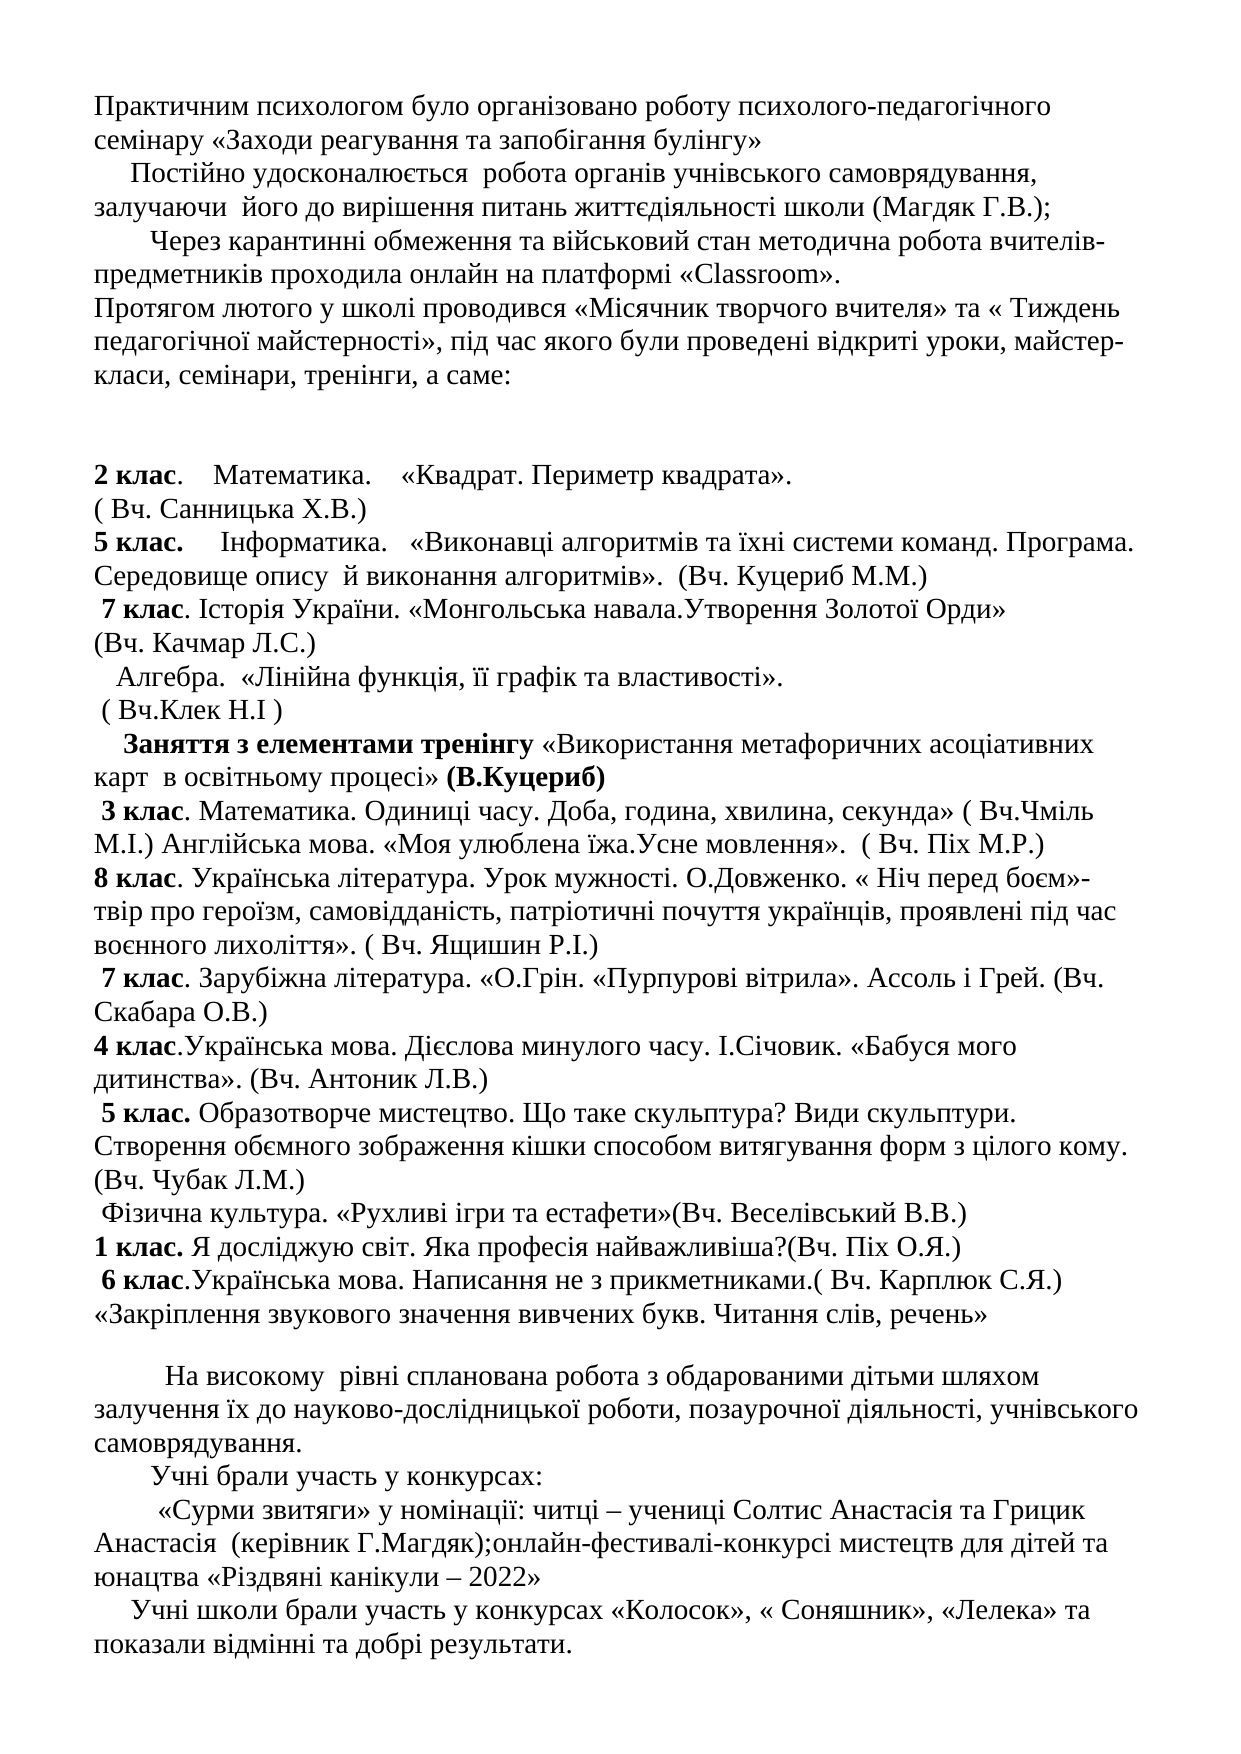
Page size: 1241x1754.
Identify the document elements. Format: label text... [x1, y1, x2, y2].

text 1 клас. Я досліджую світ. Яка професія найважливіша?(Вч. Піх О.Я.) [94, 1229, 1144, 1262]
text Протягом лютого у школі проводився «Місячник творчого вчителя» та « Тиждень педагогічної майстерності», під час якого були проведені відкриті уроки, майстер-класи, семінари, тренінги, а саме: [94, 290, 1144, 390]
text На високому рівні спланована робота з обдарованими дітьми шляхом залучення їх до науково-дослідницької роботи, позаурочної діяльності, учнівського самоврядування. [94, 1358, 1144, 1458]
text 8 клас. Українська література. Урок мужності. О.Довженко. « Ніч перед боєм»- твір про героїзм, самовідданість, патріотичні почуття українців, проявлені під час воєнного лихоліття». ( Вч. Ящишин Р.І.) [94, 860, 1144, 961]
text 5 клас. Образотворче мистецтво. Що таке скульптура? Види скульптури. Створення обємного зображення кішки способом витягування форм з цілого кому.(Вч. Чубак Л.М.) [94, 1095, 1144, 1195]
text Учні школи брали участь у конкурсах «Колосок», « Соняшник», «Лелека» та показали відмінні та добрі результати. [94, 1592, 1144, 1659]
text Заняття з елементами тренінгу «Використання метафоричних асоціативних карт в освітньому процесі» (В.Куцериб) [94, 726, 1144, 793]
text 4 клас.Українська мова. Дієслова минулого часу. І.Січовик. «Бабуся мого дитинства». (Вч. Антоник Л.В.) [94, 1028, 1144, 1095]
text Практичним психологом було організовано роботу психолого-педагогічного семінару «Заходи реагування та запобігання булінгу» Постійно удосконалюється робота органів учнівського самоврядування, залучаючи його до вирішення питань життєдіяльності школи (Магдяк Г.В.); [94, 88, 1144, 223]
text 7 клас. Зарубіжна література. «О.Грін. «Пурпурові вітрила». Ассоль і Грей. (Вч. Скабара О.В.) [94, 961, 1144, 1028]
text 3 клас. Математика. Одиниці часу. Доба, година, хвилина, секунда» ( Вч.Чміль М.І.) Англійська мова. «Моя улюблена їжа.Усне мовлення». ( Вч. Піх М.Р.) [94, 793, 1144, 860]
text «Закріплення звукового значення вивчених букв. Читання слів, речень» [94, 1296, 1144, 1329]
text 2 клас. Математика. «Квадрат. Периметр квадрата». [94, 457, 1144, 491]
text Алгебра. «Лінійна функція, її графік та властивості». [94, 659, 1144, 692]
text ( Вч. Санницька Х.В.) [94, 491, 1144, 524]
text Через карантинні обмеження та військовий стан методична робота вчителів- предметників проходила онлайн на платформі «Classroom». [94, 223, 1144, 290]
text 5 клас. Інформатика. «Виконавці алгоритмів та їхні системи команд. Програма. Середовище опису й виконання алгоритмів». (Вч. Куцериб М.М.) [94, 524, 1144, 592]
text (Вч. Качмар Л.С.) [94, 625, 1144, 659]
text «Сурми звитяги» у номінації: читці – учениці Солтис Анастасія та Грицик Анастасія (керівник Г.Магдяк);онлайн-фестивалі-конкурсі мистецтв для дітей та юнацтва «Різдвяні канікули – 2022» [94, 1492, 1144, 1592]
text Учні брали участь у конкурсах: [94, 1458, 1144, 1492]
text 6 клас.Українська мова. Написання не з прикметниками.( Вч. Карплюк С.Я.) [94, 1262, 1144, 1296]
text Фізична культура. «Рухливі ігри та естафети»(Вч. Веселівський В.В.) [94, 1195, 1144, 1229]
text ( Вч.Клек Н.І ) [94, 692, 1144, 726]
text 7 клас. Історія України. «Монгольська навала.Утворення Золотої Орди» [94, 592, 1144, 625]
